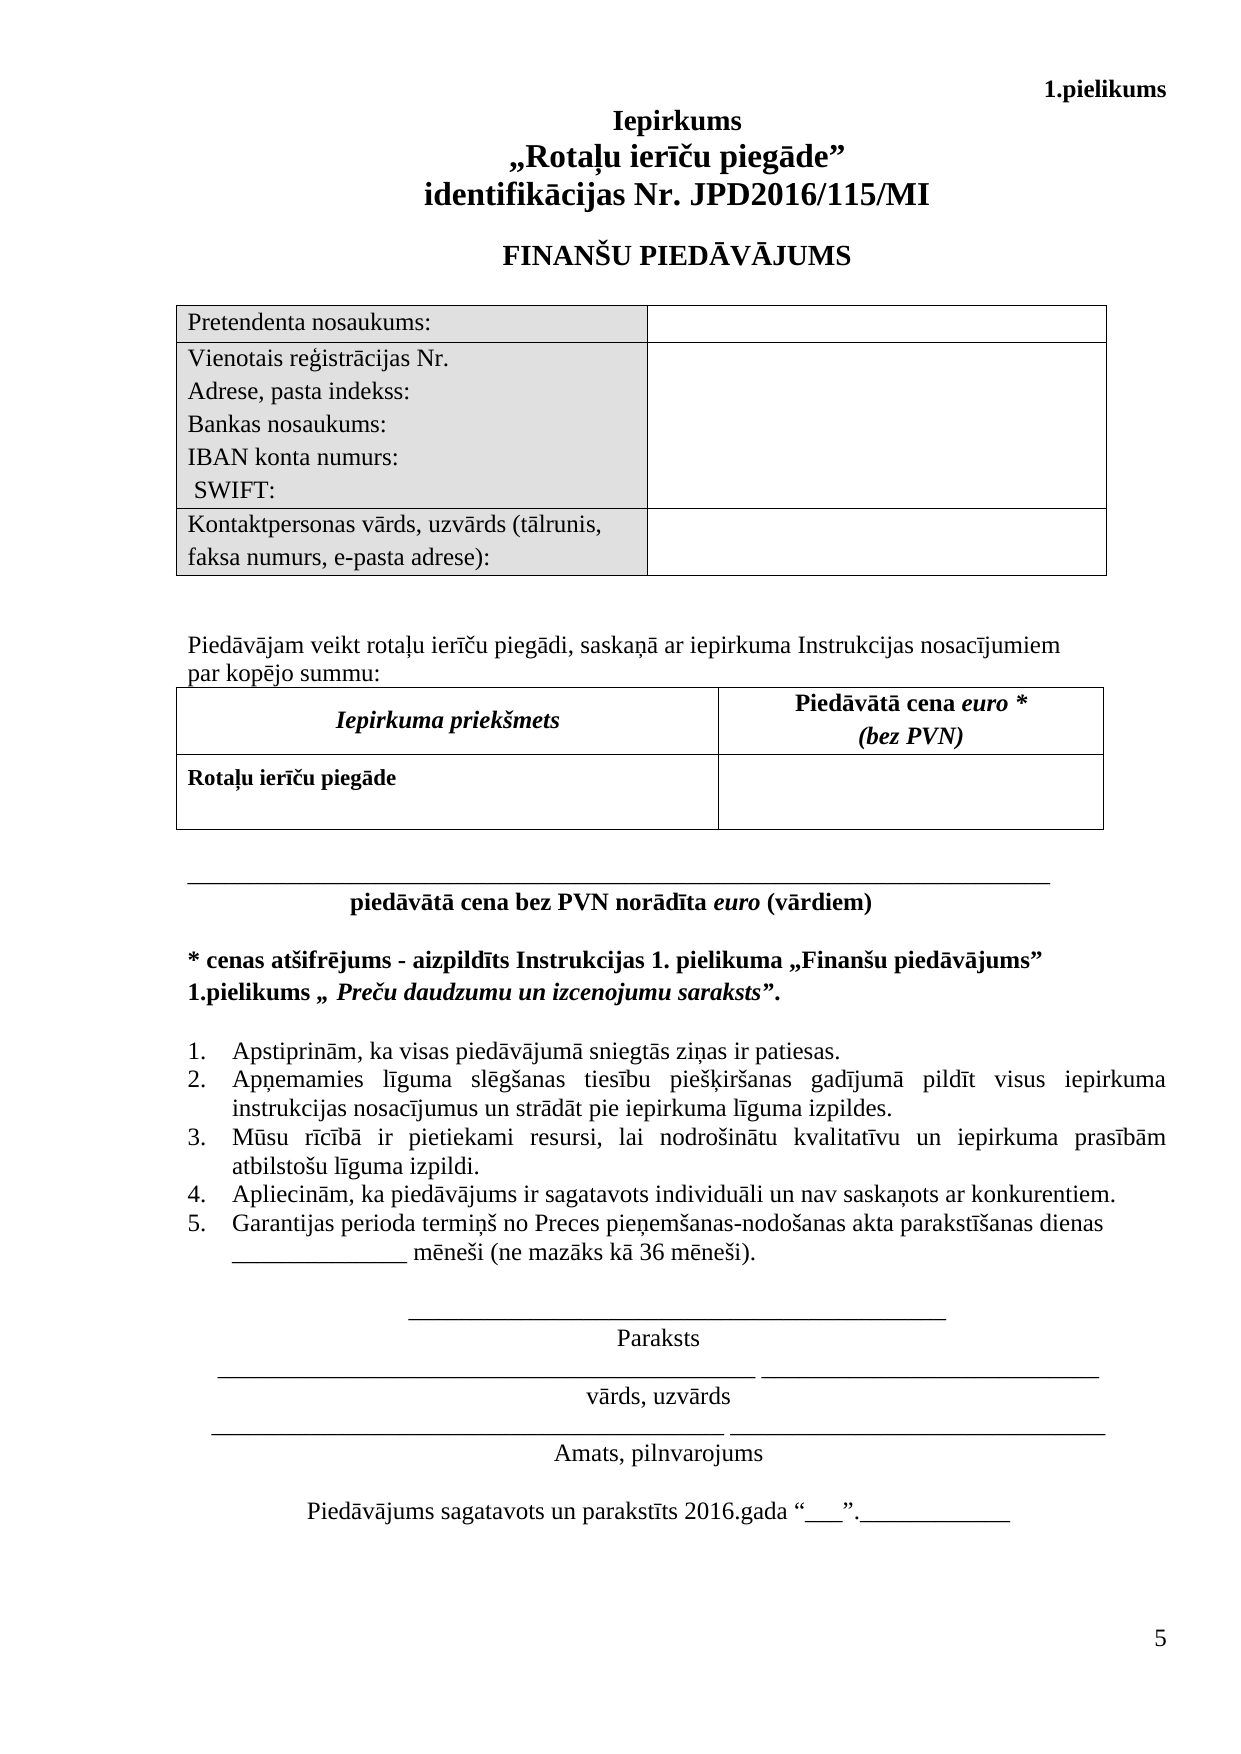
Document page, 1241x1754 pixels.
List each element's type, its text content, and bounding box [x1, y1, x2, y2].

text Amats, pilnvarojums [150, 1438, 1167, 1467]
text vārds, uzvārds [150, 1381, 1167, 1409]
text ___________________________________________ ___________________________ [150, 1352, 1167, 1381]
text Iepirkums [187, 103, 1167, 136]
text * cenas atšifrējums - aizpildīts Instrukcijas 1. pielikuma „Finanšu piedāvājums” 1.pielikums „ Preču daudzumu un izcenojumu saraksts”. [187, 945, 1167, 1007]
table_header Pretendenta nosaukums: [177, 306, 647, 342]
list Mūsu rīcībā ir pietiekami resursi, lai nodrošinātu kvalitatīvu un iepirkuma prasībām atbilstošu līguma izpildi. [187, 1122, 1167, 1179]
text par kopējo summu: [187, 658, 1167, 687]
text FINANŠU PIEDĀVĀJUMS [187, 238, 1167, 271]
text piedāvātā cena bez PVN norādīta euro (vārdiem) [187, 887, 1167, 916]
list Apliecinām, ka piedāvājums ir sagatavots individuāli un nav saskaņots ar konkurentiem. [187, 1179, 1167, 1208]
list Garantijas perioda termiņš no Preces pieņemšanas-nodošanas akta parakstīšanas dienas ______________ mēneši (ne mazāks kā 36 mēneši). [187, 1208, 1167, 1266]
text identifikācijas Nr. JPD2016/115/MI [187, 174, 1167, 213]
table_cell [719, 755, 1103, 829]
list Apstiprinām, ka visas piedāvājumā sniegtās ziņas ir patiesas. [187, 1036, 1167, 1064]
table_cell Kontaktpersonas vārds, uzvārds (tālrunis, faksa numurs, e-pasta adrese): [177, 509, 647, 575]
text _____________________________________________________________________ [187, 858, 1167, 887]
table_cell Rotaļu ierīču piegāde [177, 755, 718, 829]
text _________________________________________ ______________________________ [150, 1409, 1167, 1438]
text 1.pielikums [187, 74, 1167, 103]
table_cell Vienotais reģistrācijas Nr. Adrese, pasta indekss: Bankas nosaukums: IBAN konta numurs: SWIFT: [177, 343, 647, 508]
text Paraksts [150, 1323, 1167, 1352]
table_header Piedāvātā cena euro * (bez PVN) [719, 688, 1103, 754]
table_cell [648, 509, 1106, 575]
text Piedāvājam veikt rotaļu ierīču piegādi, saskaņā ar iepirkuma Instrukcijas nosacījumiem [187, 630, 1167, 658]
text Piedāvājums sagatavots un parakstīts 2016.gada “___”.____________ [150, 1496, 1167, 1524]
text ___________________________________________ [187, 1294, 1167, 1323]
table_cell [648, 343, 1106, 508]
table_header [648, 306, 1106, 342]
table_header Iepirkuma priekšmets [177, 688, 718, 754]
list Apņemamies līguma slēgšanas tiesību piešķiršanas gadījumā pildīt visus iepirkuma instrukcijas nosacījumus un strādāt pie iepirkuma līguma izpildes. [187, 1064, 1167, 1122]
text „Rotaļu ierīču piegāde” [187, 136, 1167, 174]
